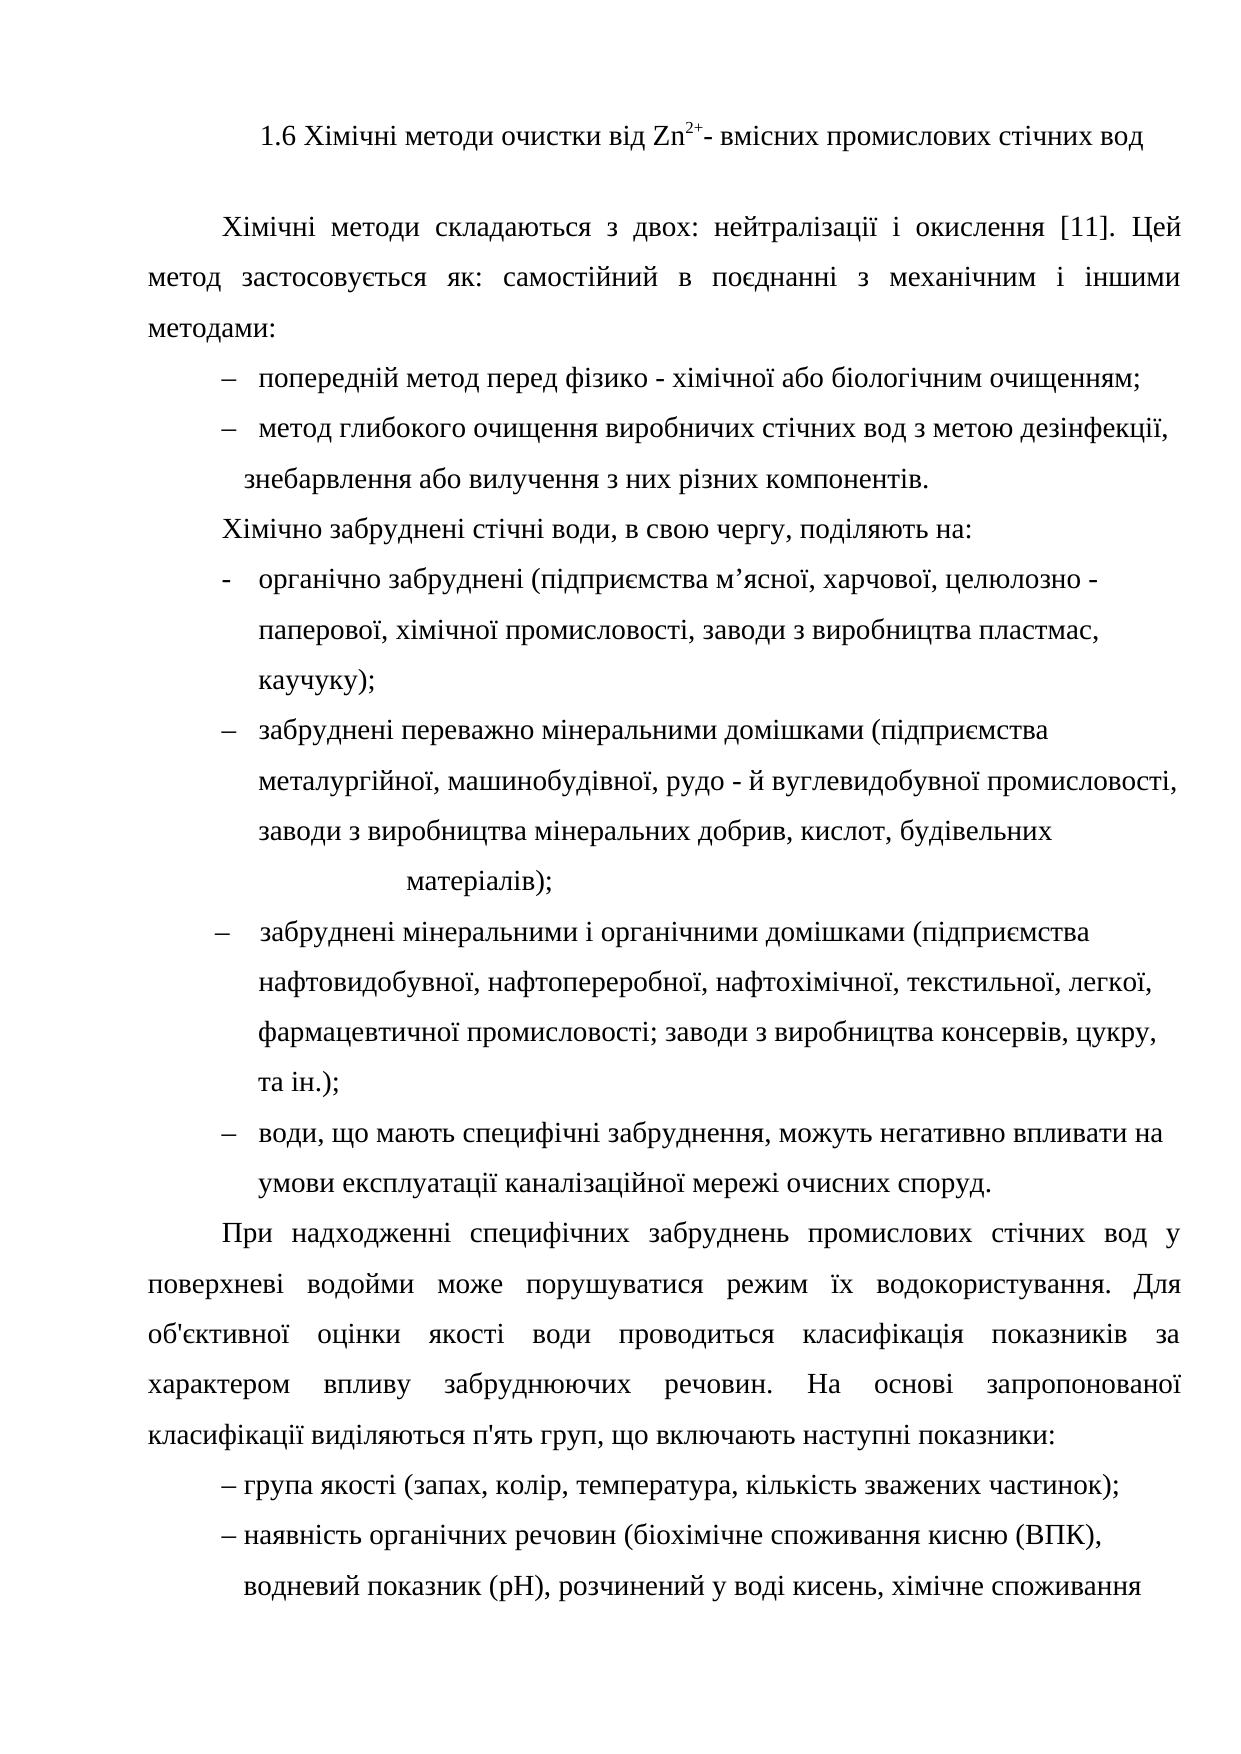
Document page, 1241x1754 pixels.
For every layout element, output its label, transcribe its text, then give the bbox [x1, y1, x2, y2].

list металургійної, машинобудівної, рудо - й вуглевидобувної промисловості, [236, 763, 1181, 796]
text матеріалів); [252, 863, 1181, 897]
list води, що мають специфічні забруднення, можуть негативно впливати на [148, 1115, 1181, 1148]
list Хімічні методи складаються з двох: нейтралізації і окислення [11]. Цей метод застосовується як: самостійний в поєднанні з механічним і іншими методами: [148, 209, 1181, 343]
list та ін.); [221, 1064, 1181, 1098]
list нафтовидобувної, нафтопереробної, нафтохімічної, текстильної, легкої, [148, 964, 1181, 997]
list знебарвлення або вилучення з них різних компонентів. [148, 461, 1181, 494]
list умови експлуатації каналізаційної мережі очисних споруд. [148, 1165, 1181, 1199]
list заводи з виробництва мінеральних добрив, кислот, будівельних [236, 813, 1181, 847]
list паперової, хімічної промисловості, заводи з виробництва пластмас, [148, 612, 1181, 645]
list група якості (запах, колір, температура, кількість зважених частинок); [148, 1467, 1181, 1501]
list забруднені мінеральними і органічними домішками (підприємства [215, 914, 1181, 947]
list органічно забруднені (підприємства м’ясної, харчової, целюлозно - [148, 561, 1181, 595]
list попередній метод перед фізико - хімічної або біологічним очищенням; [148, 360, 1181, 394]
list 1.6 Хімічні методи очистки від Zn2+- вмісних промислових стічних вод [162, 118, 1167, 152]
list каучуку); [148, 662, 1181, 696]
list При надходженні специфічних забруднень промислових стічних вод у поверхневі водойми може порушуватися режим їх водокористування. Для об'єктивної оцінки якості води проводиться класифікація показників за характером впливу забруднюючих речовин. На основі запропонованої класифікації виділяються п'ять груп, що включають наступні показники: [148, 1216, 1181, 1450]
list метод глибокого очищення виробничих стічних вод з метою дезінфекції, [148, 411, 1181, 444]
list фармацевтичної промисловості; заводи з виробництва консервів, цукру, [221, 1014, 1181, 1048]
list забруднені переважно мінеральними домішками (підприємства [148, 712, 1181, 746]
list водневий показник (pH), розчинений у воді кисень, хімічне споживання [148, 1568, 1181, 1601]
list наявність органічних речовин (біохімічне споживання кисню (ВПК), [148, 1517, 1181, 1551]
list Хімічно забруднені стічні води, в свою чергу, поділяють на: [148, 511, 1181, 545]
